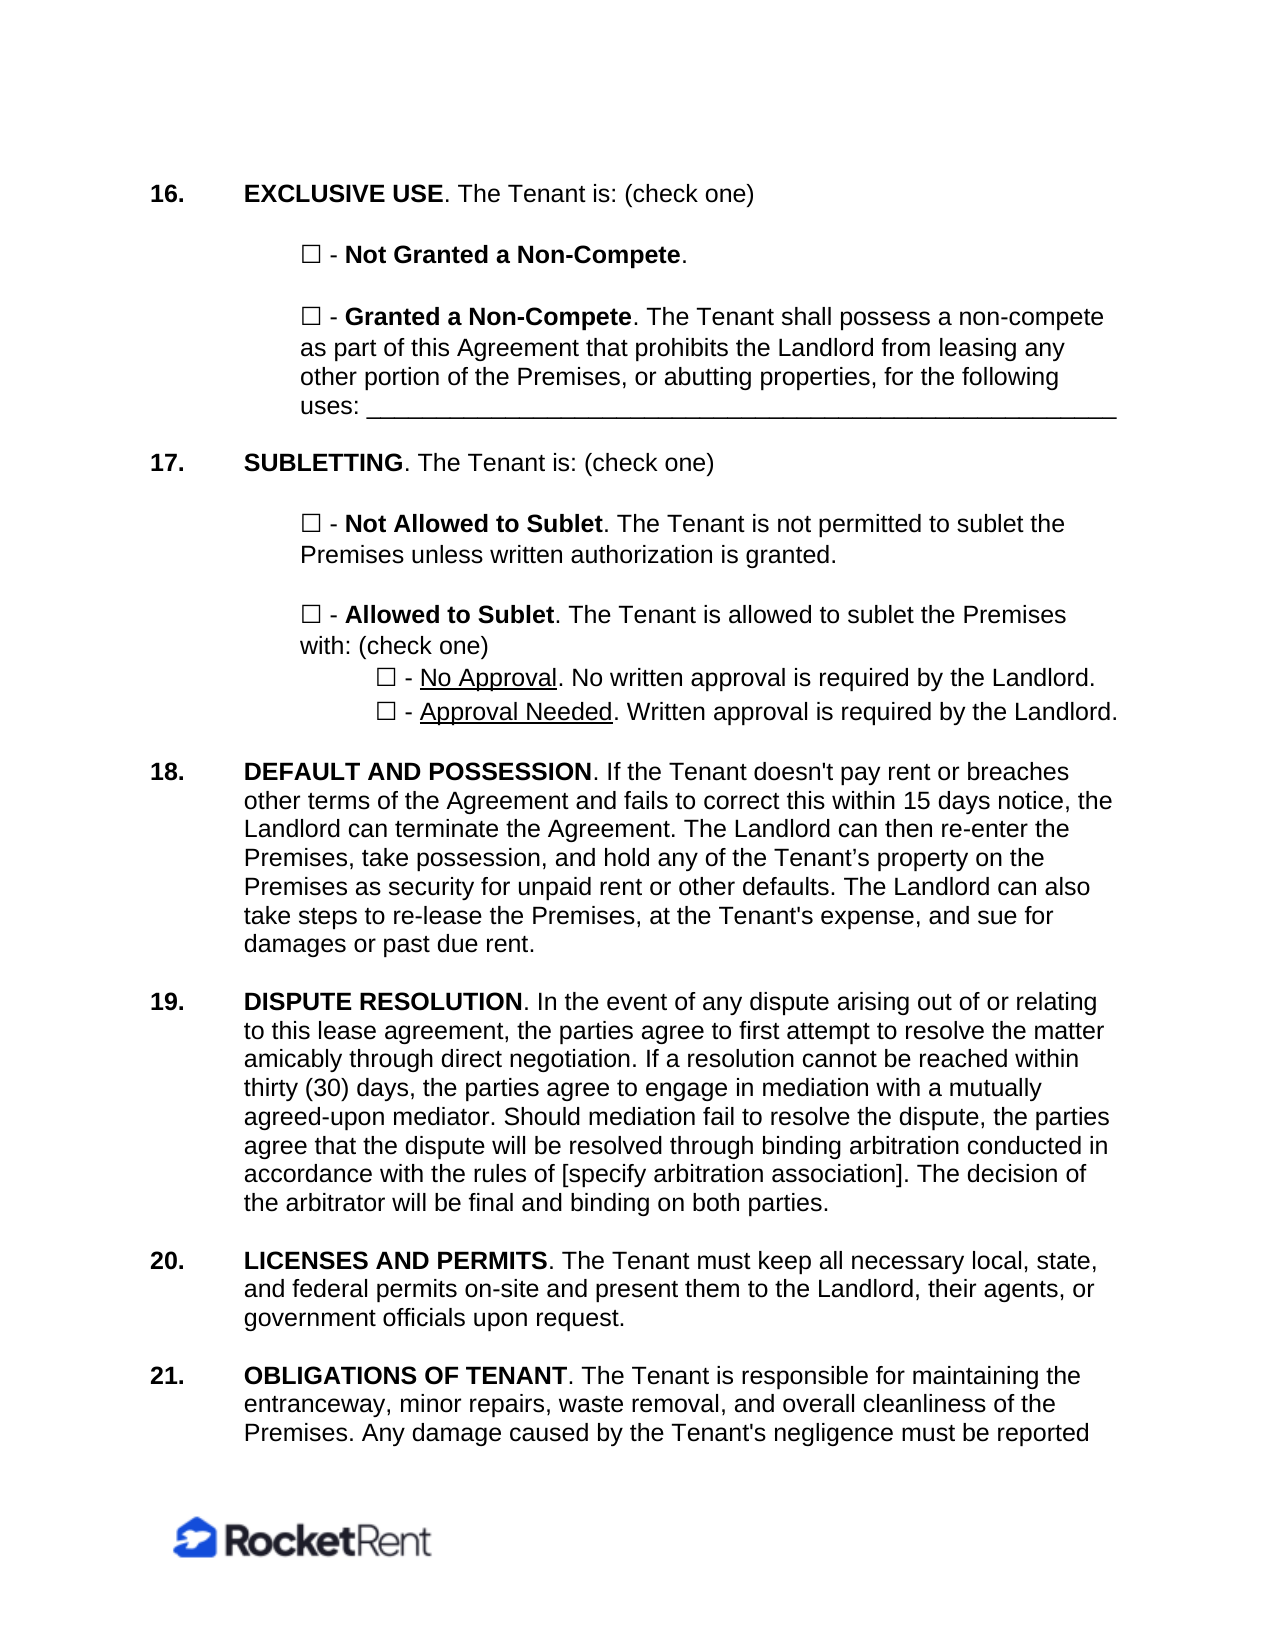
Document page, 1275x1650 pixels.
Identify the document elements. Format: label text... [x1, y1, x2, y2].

text ☐ - No Approval. No written approval is required by the Landlord. [375, 660, 1125, 694]
text ☐ - Allowed to Sublet. The Tenant is allowed to sublet the Premises with: (check one) [300, 597, 1125, 660]
list DEFAULT AND POSSESSION. If the Tenant doesn't pay rent or breaches other terms of the Agreement and fails to correct this within 15 days notice, the Landlord can terminate the Agreement. The Landlord can then re-enter the Premises, take possession, and hold any of the Tenant’s property on the Premises as security for unpaid rent or other defaults. The Landlord can also take steps to re-lease the Premises, at the Tenant's expense, and sue for damages or past due rent. [150, 757, 1125, 958]
text ☐ - Not Granted a Non-Compete. [300, 236, 1125, 270]
list LICENSES AND PERMITS. The Tenant must keep all necessary local, state, and federal permits on-site and present them to the Landlord, their agents, or government officials upon request. [150, 1246, 1125, 1332]
list DISPUTE RESOLUTION. In the event of any dispute arising out of or relating to this lease agreement, the parties agree to first attempt to resolve the matter amicably through direct negotiation. If a resolution cannot be reached within thirty (30) days, the parties agree to engage in mediation with a mutually agreed-upon mediator. Should mediation fail to resolve the dispute, the parties agree that the dispute will be resolved through binding arbitration conducted in accordance with the rules of [specify arbitration association]. The decision of the arbitrator will be final and binding on both parties. [150, 987, 1125, 1217]
list EXCLUSIVE USE. The Tenant is: (check one) [150, 179, 1125, 207]
text ☐ - Approval Needed. Written approval is required by the Landlord. [375, 694, 1125, 728]
text ☐ - Not Allowed to Sublet. The Tenant is not permitted to sublet the Premises unless written authorization is granted. [300, 506, 1125, 568]
list SUBLETTING. The Tenant is: (check one) [150, 448, 1125, 477]
picture [150, 1506, 454, 1575]
text ☐ - Granted a Non-Compete. The Tenant shall possess a non-compete as part of this Agreement that prohibits the Landlord from leasing any other portion of the Premises, or abutting properties, for the following uses: ______________________________________________________ [300, 299, 1125, 419]
